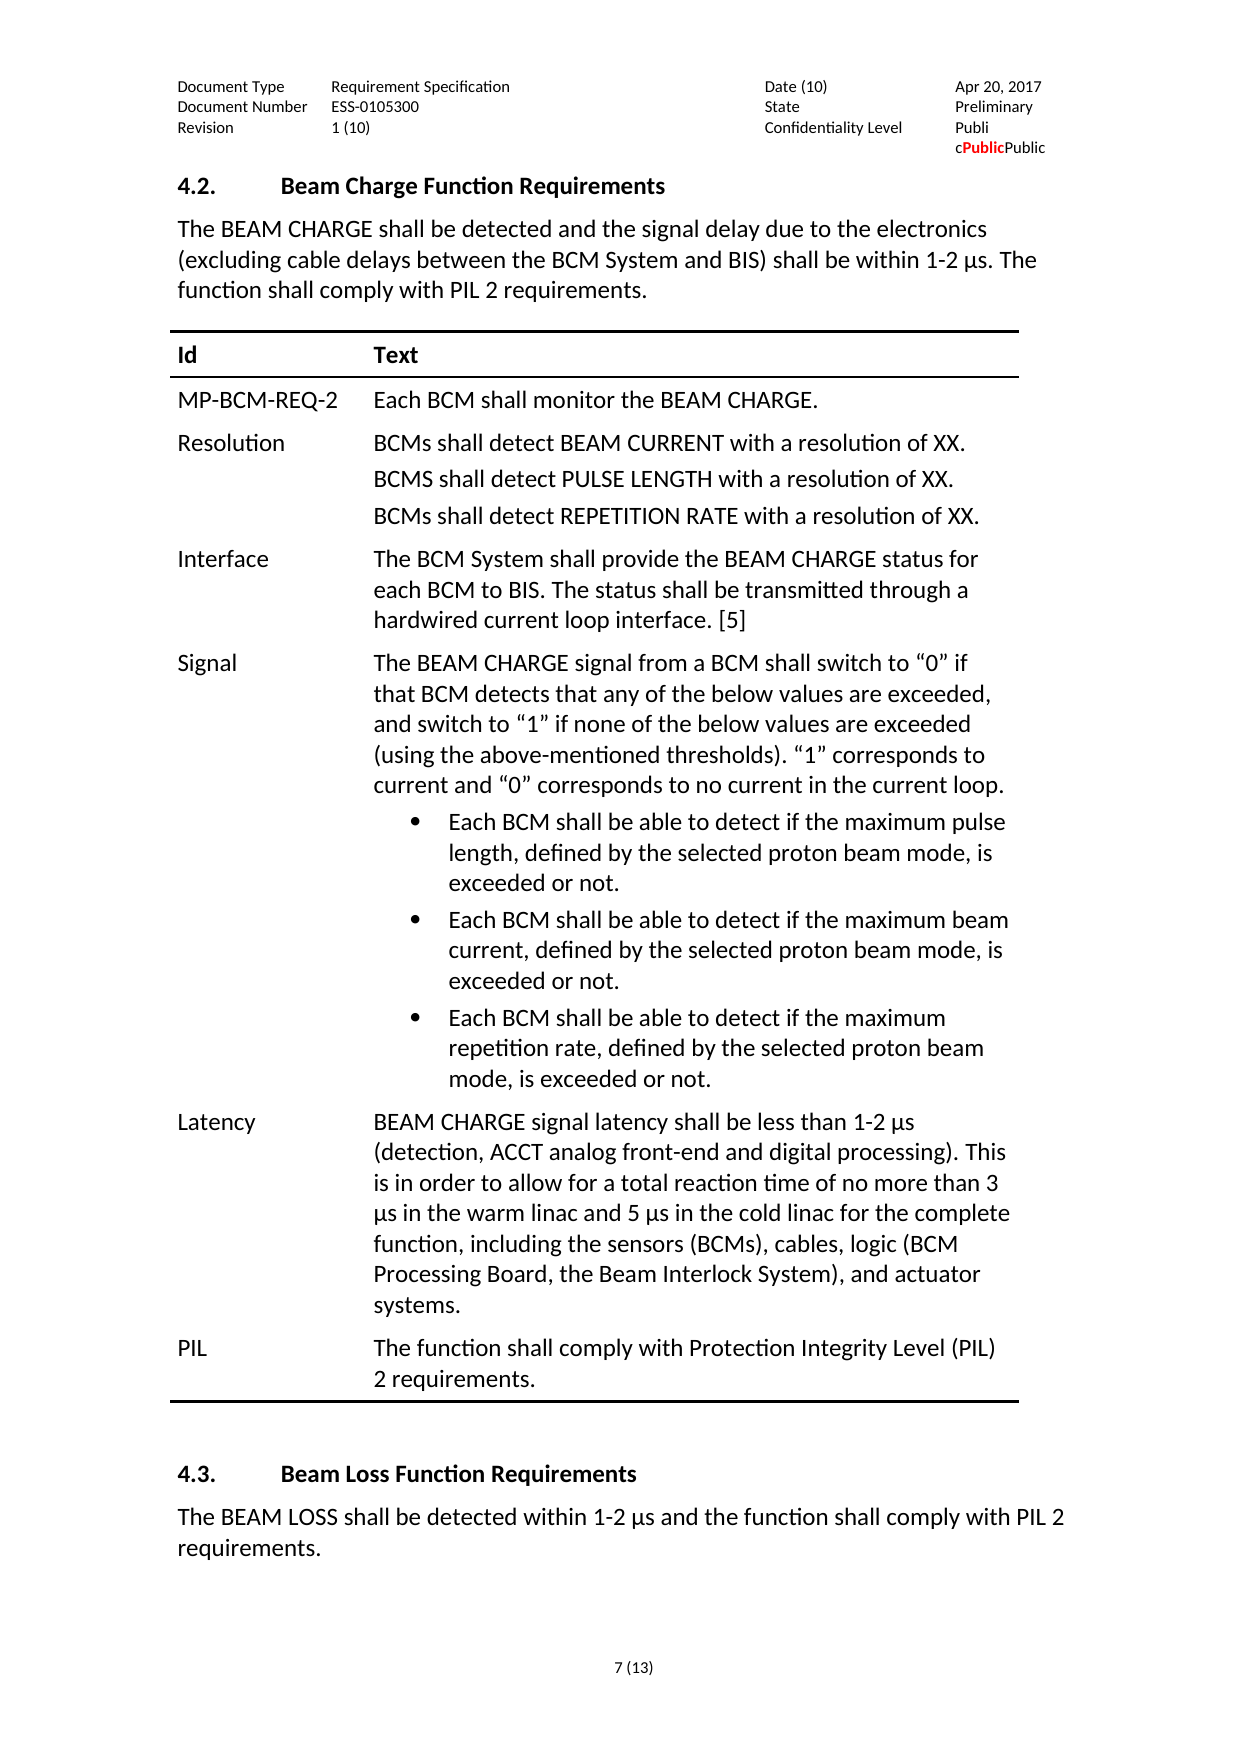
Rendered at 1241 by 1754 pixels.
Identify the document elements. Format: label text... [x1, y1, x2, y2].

text The BEAM LOSS shall be detected within 1-2 μs and the function shall comply with PIL 2 requirements. [177, 1501, 1090, 1562]
table_cell BEAM CHARGE signal latency shall be less than 1-2 μs (detection, ACCT analog front-end and digital processing). This is in order to allow for a total reaction time of no more than 3 μs in the warm linac and 5 μs in the cold linac for the complete function, including the sensors (BCMs), cables, logic (BCM Processing Board, the Beam Interlock System), and actuator systems. [366, 1100, 1019, 1326]
table_cell The BCM System shall provide the BEAM CHARGE status for each BCM to BIS. The status shall be transmitted through a hardwired current loop interface. [5] [366, 537, 1019, 641]
table_header Text [366, 333, 1019, 376]
table_cell Resolution [170, 421, 366, 537]
table_cell The BEAM CHARGE signal from a BCM shall switch to “0” if that BCM detects that any of the below values are exceeded, and switch to “1” if none of the below values are exceeded (using the above-mentioned thresholds). “1” corresponds to current and “0” corresponds to no current in the current loop. Each BCM shall be able to detect if the maximum pulse length, defined by the selected proton beam mode, is exceeded or not. Each BCM shall be able to detect if the maximum beam current, defined by the selected proton beam mode, is exceeded or not. Each BCM shall be able to detect if the maximum repetition rate, defined by the selected proton beam mode, is exceeded or not. [366, 641, 1019, 1100]
table_header Id [170, 333, 366, 376]
table_cell BCMs shall detect BEAM CURRENT with a resolution of XX. BCMS shall detect PULSE LENGTH with a resolution of XX. BCMs shall detect REPETITION RATE with a resolution of XX. [366, 421, 1019, 537]
table_cell Each BCM shall monitor the BEAM CHARGE. [366, 378, 1019, 421]
table_cell Signal [170, 641, 366, 1100]
table_cell Latency [170, 1100, 366, 1326]
table_cell PIL [170, 1326, 366, 1399]
subtitle Beam Charge Function Requirements [177, 170, 1090, 201]
table_cell Interface [170, 537, 366, 641]
subtitle Beam Loss Function Requirements [177, 1458, 1090, 1489]
table_cell The function shall comply with Protection Integrity Level (PIL) 2 requirements. [366, 1326, 1019, 1399]
table_cell MP-BCM-REQ-2 [170, 378, 366, 421]
text The BEAM CHARGE shall be detected and the signal delay due to the electronics (excluding cable delays between the BCM System and BIS) shall be within 1-2 μs. The function shall comply with PIL 2 requirements. [177, 213, 1090, 305]
